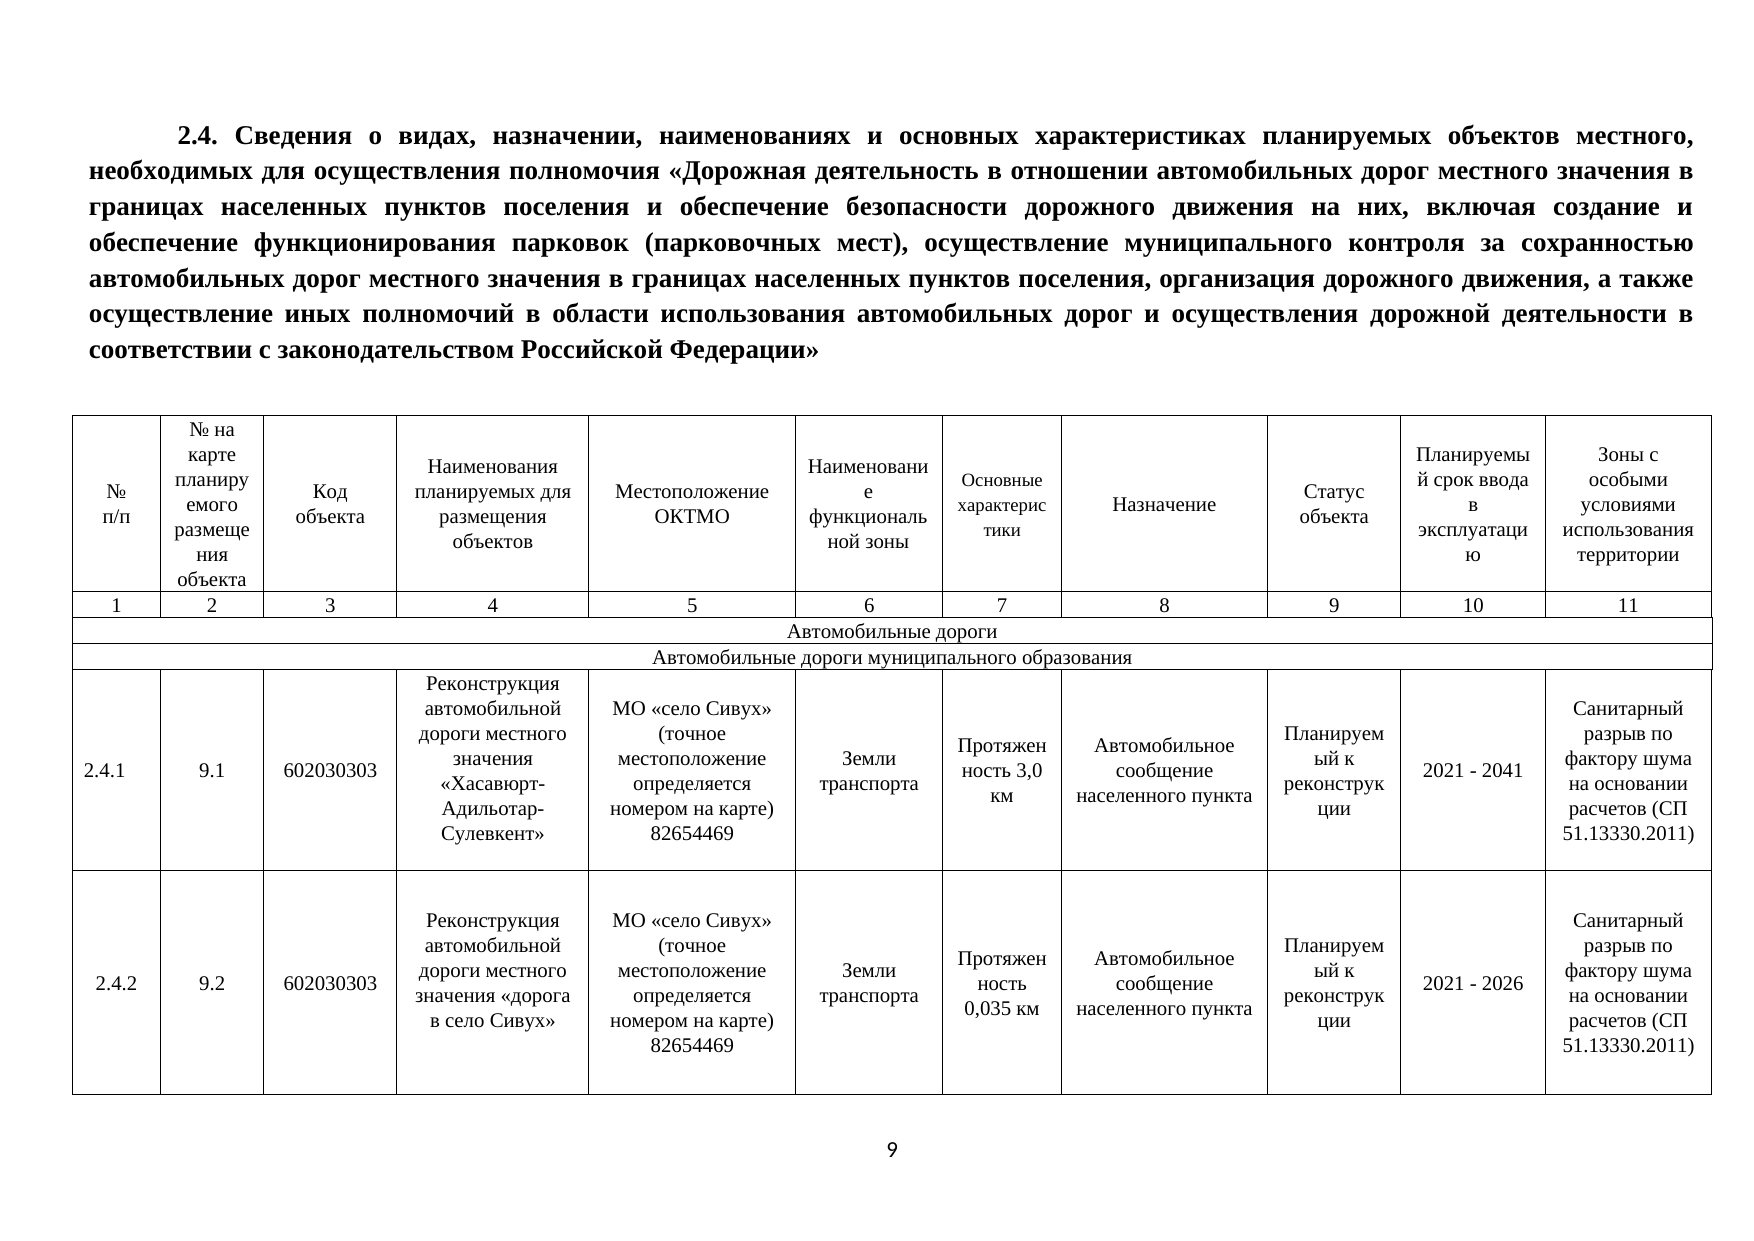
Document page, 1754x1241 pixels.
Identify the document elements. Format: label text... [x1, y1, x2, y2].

table_cell 602030303 [264, 871, 396, 1094]
table_cell Планируемый к реконструкции [1268, 670, 1400, 870]
table_cell 9.1 [161, 670, 263, 870]
table_cell Автомобильные дороги [73, 618, 1712, 643]
table_header Статус объекта [1268, 416, 1400, 591]
table_cell Автомобильное сообщение населенного пункта [1062, 670, 1267, 870]
table_header Основные характеристики [943, 416, 1061, 591]
table_cell Протяженность 0,035 км [943, 871, 1061, 1094]
table_cell Автомобильное сообщение населенного пункта [1062, 871, 1267, 1094]
table_cell 9.2 [161, 871, 263, 1094]
table_cell Автомобильные дороги муниципального образования [73, 644, 1712, 669]
table_cell Реконструкция автомобильной дороги местного значения «Хасавюрт-Адильотар-Сулевкент» [397, 670, 588, 870]
table_cell Земли транспорта [796, 670, 942, 870]
table_header Код объекта [264, 416, 396, 591]
table_header Назначение [1062, 416, 1267, 591]
table_cell Санитарный разрыв по фактору шума на основании расчетов (СП 51.13330.2011) [1546, 670, 1711, 870]
table_header Планируемый срок ввода в эксплуатацию [1401, 416, 1545, 591]
table_cell Земли транспорта [796, 871, 942, 1094]
table_header Зоны с особыми условиями использования территории [1546, 416, 1711, 591]
table_cell 4 [397, 592, 588, 617]
table_cell МО «село Сивух» (точное местоположение определяется номером на карте) 82654469 [589, 670, 795, 870]
table_header Наименование функциональной зоны [796, 416, 942, 591]
table_cell 9 [1268, 592, 1400, 617]
table_header Наименования планируемых для размещения объектов [397, 416, 588, 591]
table_cell 3 [264, 592, 396, 617]
table_cell 2 [161, 592, 263, 617]
table_cell Планируемый к реконструкции [1268, 871, 1400, 1094]
table_cell 602030303 [264, 670, 396, 870]
table_header Местоположение ОКТМО [589, 416, 795, 591]
table_cell Реконструкция автомобильной дороги местного значения «дорога в село Сивух» [397, 871, 588, 1094]
table_cell Санитарный разрыв по фактору шума на основании расчетов (СП 51.13330.2011) [1546, 871, 1711, 1094]
table_cell 7 [943, 592, 1061, 617]
table_cell 6 [796, 592, 942, 617]
table_cell 2021 - 2026 [1401, 871, 1545, 1094]
table_cell Протяженность 3,0 км [943, 670, 1061, 870]
text 2.4. Сведения о видах, назначении, наименованиях и основных характеристиках планируемых объектов местного, необходимых для осуществления полномочия «Дорожная деятельность в отношении автомобильных дорог местного значения в границах населенных пунктов поселения и обеспечение безопасности дорожного движения на них, включая создание и обеспечение функционирования парковок (парковочных мест), осуществление муниципального контроля за сохранностью автомобильных дорог местного значения в границах населенных пунктов поселения, организация дорожного движения, а также осуществление иных полномочий в области использования автомобильных дорог и осуществления дорожной деятельности в соответствии с законодательством Российской Федерации» [89, 119, 1696, 364]
table_header № на карте планируемого размещения объекта [161, 416, 263, 591]
table_cell 10 [1401, 592, 1545, 617]
table_cell 2021 - 2041 [1401, 670, 1545, 870]
table_cell 11 [1546, 592, 1711, 617]
table_cell 1 [73, 592, 160, 617]
table_cell МО «село Сивух» (точное местоположение определяется номером на карте) 82654469 [589, 871, 795, 1094]
table_header № п/п [73, 416, 160, 591]
table_cell 2.4.1 [73, 670, 160, 870]
table_cell 8 [1062, 592, 1267, 617]
table_cell 2.4.2 [73, 871, 160, 1094]
table_cell 5 [589, 592, 795, 617]
